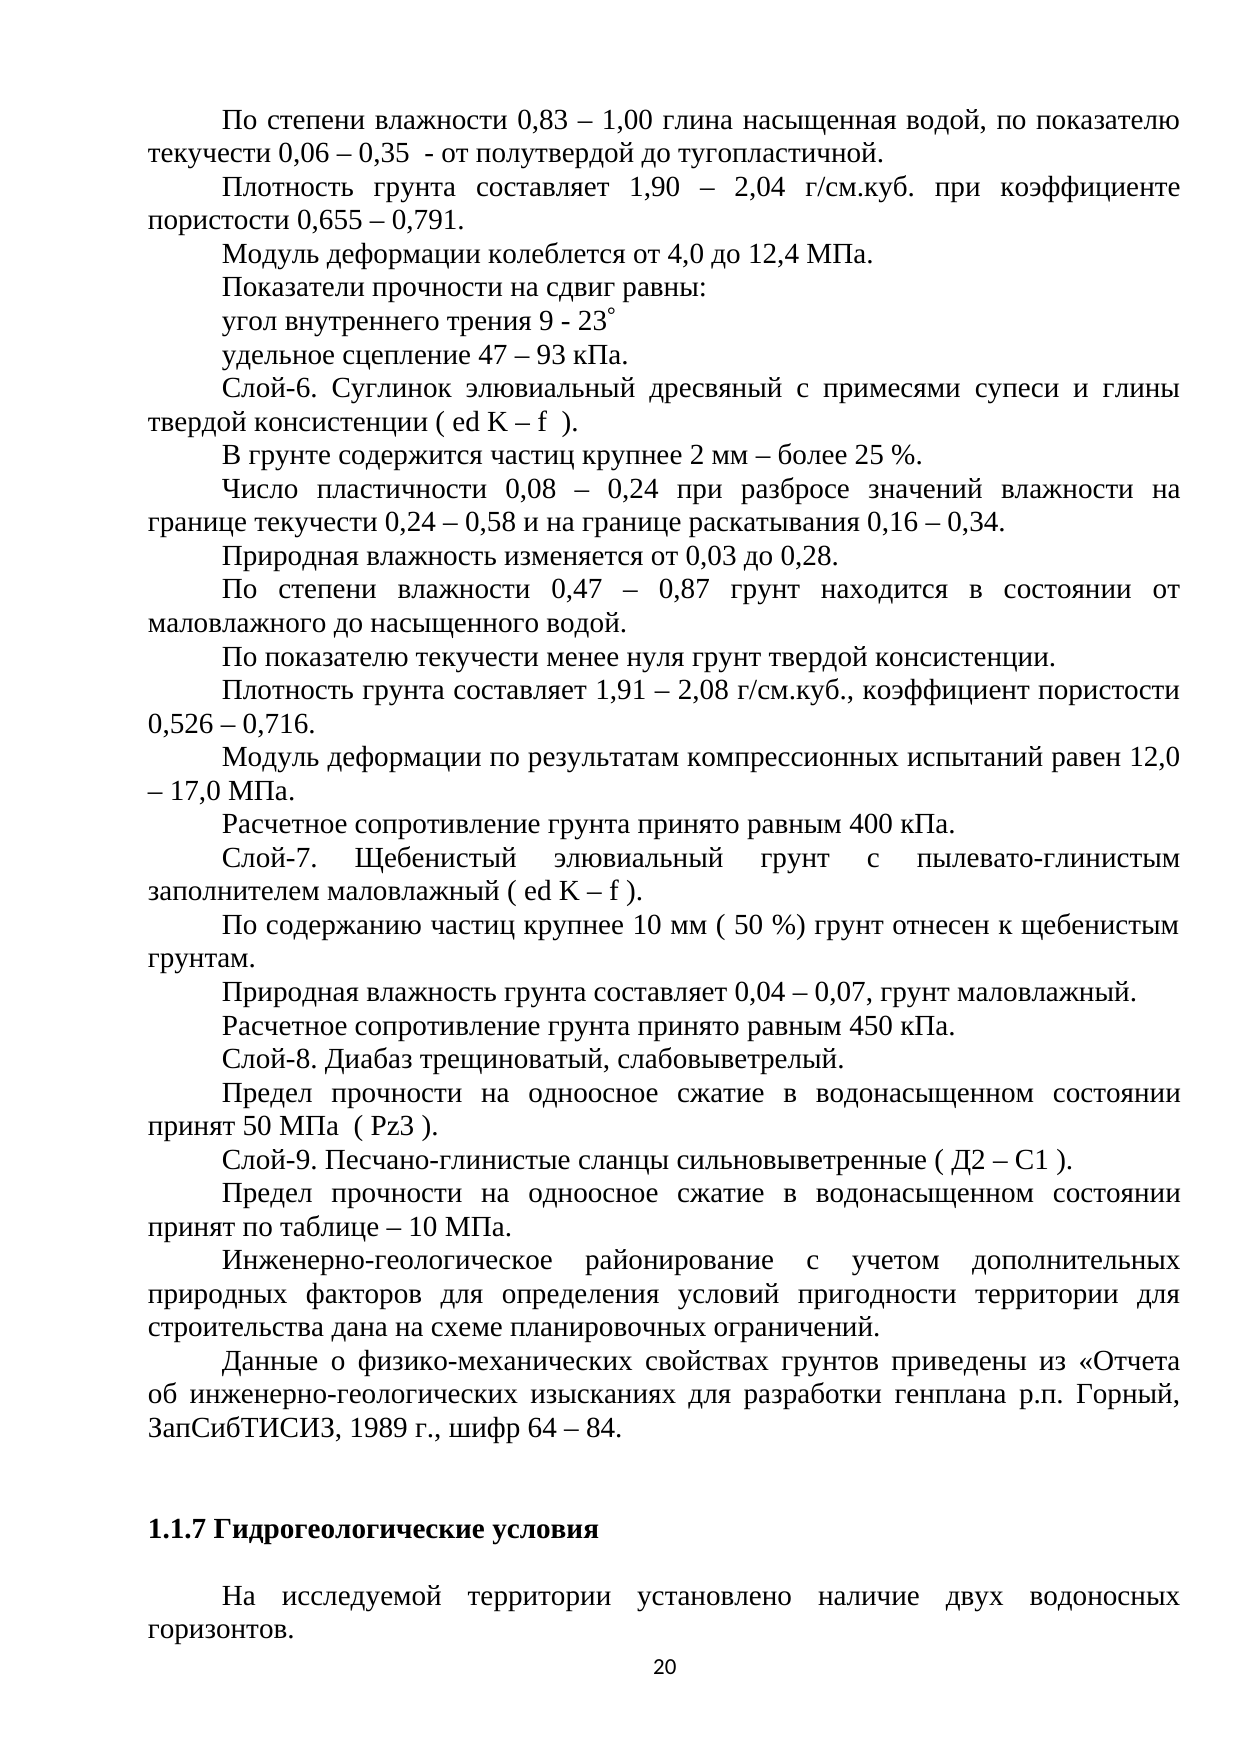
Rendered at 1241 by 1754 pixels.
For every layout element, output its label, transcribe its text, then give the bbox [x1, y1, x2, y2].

text Слой-9. Песчано-глинистые сланцы сильновыветренные ( Д2 – С1 ). [148, 1142, 1181, 1175]
text Расчетное сопротивление грунта принято равным 400 кПа. [148, 806, 1181, 840]
text удельное сцепление 47 – 93 кПа. [148, 337, 1181, 370]
text По показателю текучести менее нуля грунт твердой консистенции. [148, 639, 1181, 672]
text По содержанию частиц крупнее 10 мм ( 50 %) грунт отнесен к щебенистым грунтам. [148, 907, 1181, 974]
text Слой-8. Диабаз трещиноватый, слабовыветрелый. [148, 1041, 1181, 1075]
text На исследуемой территории установлено наличие двух водоносных горизонтов. [148, 1578, 1181, 1645]
text Модуль деформации колеблется от 4,0 до 12,4 МПа. [148, 236, 1181, 269]
text 1.1.7 Гидрогеологические условия [148, 1511, 1181, 1544]
text Показатели прочности на сдвиг равны: [148, 269, 1181, 303]
text Плотность грунта составляет 1,91 – 2,08 г/см.куб., коэффициент пористости 0,526 – 0,716. [148, 672, 1181, 739]
text угол внутреннего трения 9 - 23 [148, 303, 1181, 337]
text Природная влажность грунта составляет 0,04 – 0,07, грунт маловлажный. [148, 974, 1181, 1008]
text Инженерно-геологическое районирование с учетом дополнительных природных факторов для определения условий пригодности территории для строительства дана на схеме планировочных ограничений. [148, 1242, 1181, 1343]
text В грунте содержится частиц крупнее 2 мм – более 25 %. [148, 437, 1181, 471]
text Слой-7. Щебенистый элювиальный грунт с пылевато-глинистым заполнителем маловлажный ( ed K – f ). [148, 840, 1181, 907]
text Плотность грунта составляет 1,90 – 2,04 г/см.куб. при коэффициенте пористости 0,655 – 0,791. [148, 169, 1181, 236]
text По степени влажности 0,83 – 1,00 глина насыщенная водой, по показателю текучести 0,06 – 0,35 - от полутвердой до тугопластичной. [148, 102, 1181, 169]
text Расчетное сопротивление грунта принято равным 450 кПа. [148, 1008, 1181, 1041]
text Природная влажность изменяется от 0,03 до 0,28. [148, 538, 1181, 572]
text Предел прочности на одноосное сжатие в водонасыщенном состоянии принят 50 МПа ( Pz3 ). [148, 1075, 1181, 1142]
text Слой-6. Суглинок элювиальный дресвяный с примесями супеси и глины твердой консистенции ( ed K – f ). [148, 370, 1181, 437]
text Данные о физико-механических свойствах грунтов приведены из «Отчета об инженерно-геологических изысканиях для разработки генплана р.п. Горный, ЗапСибТИСИЗ, 1989 г., шифр 64 – 84. [148, 1343, 1181, 1444]
text По степени влажности 0,47 – 0,87 грунт находится в состоянии от маловлажного до насыщенного водой. [148, 572, 1181, 639]
text Модуль деформации по результатам компрессионных испытаний равен 12,0 – 17,0 МПа. [148, 739, 1181, 806]
text Число пластичности 0,08 – 0,24 при разбросе значений влажности на границе текучести 0,24 – 0,58 и на границе раскатывания 0,16 – 0,34. [148, 471, 1181, 538]
text Предел прочности на одноосное сжатие в водонасыщенном состоянии принят по таблице – 10 МПа. [148, 1175, 1181, 1242]
